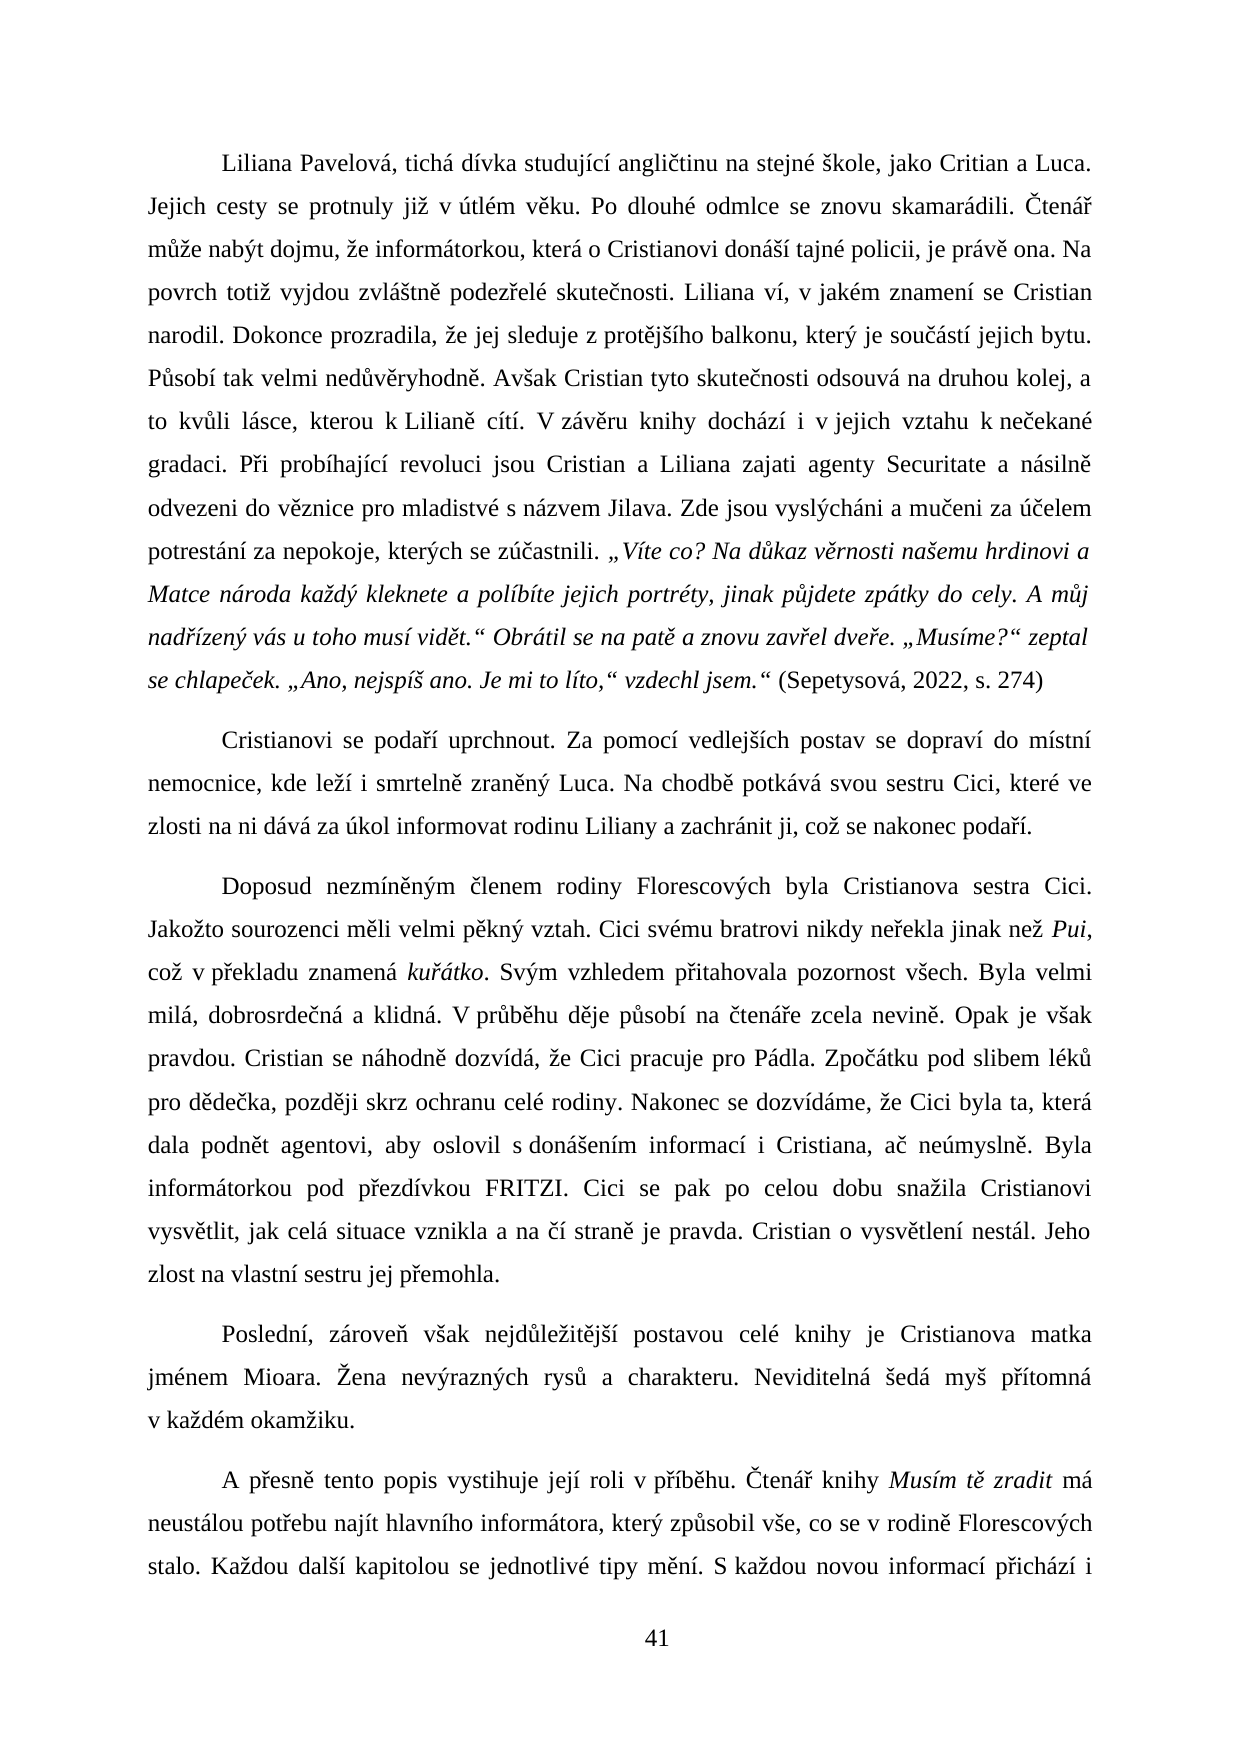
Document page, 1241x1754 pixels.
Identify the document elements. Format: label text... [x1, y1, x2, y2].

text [148, 1465, 1093, 1580]
text Doposud nezmíněným členem rodiny Florescových byla Cristianova sestra Cici. Jakožto sourozenci měli velmi pěkný vztah. Cici svému bratrovi nikdy neřekla jinak než Pui, což v překladu znamená kuřátko. Svým vzhledem přitahovala pozornost všech. Byla velmi milá, dobrosrdečná a klidná. V průběhu děje působí na čtenáře zcela nevině. Opak je však pravdou. Cristian se náhodně dozvídá, že Cici pracuje pro Pádla. Zpočátku pod slibem léků pro dědečka, později skrz ochranu celé rodiny. Nakonec se dozvídáme, že Cici byla ta, která dala podnět agentovi, aby oslovil s donášením informací i Cristiana, ač neúmyslně. Byla informátorkou pod přezdívkou FRITZI. Cici se pak po celou dobu snažila Cristianovi vysvětlit, jak celá situace vznikla a na čí straně je pravda. Cristian o vysvětlení nestál. Jeho zlost na vlastní sestru jej přemohla. [148, 871, 1093, 1288]
text Cristianovi se podaří uprchnout. Za pomocí vedlejších postav se dopraví do místní nemocnice, kde leží i smrtelně zraněný Luca. Na chodbě potkává svou sestru Cici, které ve zlosti na ni dává za úkol informovat rodinu Liliany a zachránit ji, což se nakonec podaří. [148, 725, 1093, 840]
text Poslední, zároveň však nejdůležitější postavou celé knihy je Cristianova matka jménem Mioara. Žena nevýrazných rysů a charakteru. Neviditelná šedá myš přítomná v každém okamžiku. [148, 1319, 1093, 1434]
text Liliana Pavelová, tichá dívka studující angličtinu na stejné škole, jako Critian a Luca. Jejich cesty se protnuly již v útlém věku. Po dlouhé odmlce se znovu skamarádili. Čtenář může nabýt dojmu, že informátorkou, která o Cristianovi donáší tajné policii, je právě ona. Na povrch totiž vyjdou zvláštně podezřelé skutečnosti. Liliana ví, v jakém znamení se Cristian narodil. Dokonce prozradila, že jej sleduje z protějšího balkonu, který je součástí jejich bytu. Působí tak velmi nedůvěryhodně. Avšak Cristian tyto skutečnosti odsouvá na druhou kolej, a to kvůli lásce, kterou k Lilianě cítí. V závěru knihy dochází i v jejich vztahu k nečekané gradaci. Při probíhající revoluci jsou Cristian a Liliana zajati agenty Securitate a násilně odvezeni do věznice pro mladistvé s názvem Jilava. Zde jsou vyslýcháni a mučeni za účelem potrestání za nepokoje, kterých se zúčastnili. „Víte co? Na důkaz věrnosti našemu hrdinovi a Matce národa každý kleknete a políbíte jejich portréty, jinak půjdete zpátky do cely. A můj nadřízený vás u toho musí vidět.“ Obrátil se na patě a znovu zavřel dveře. „Musíme?“ zeptal se chlapeček. „Ano, nejspíš ano. Je mi to líto,“ vzdechl jsem.“ (Sepetysová, 2022, s. 274) [148, 148, 1093, 694]
